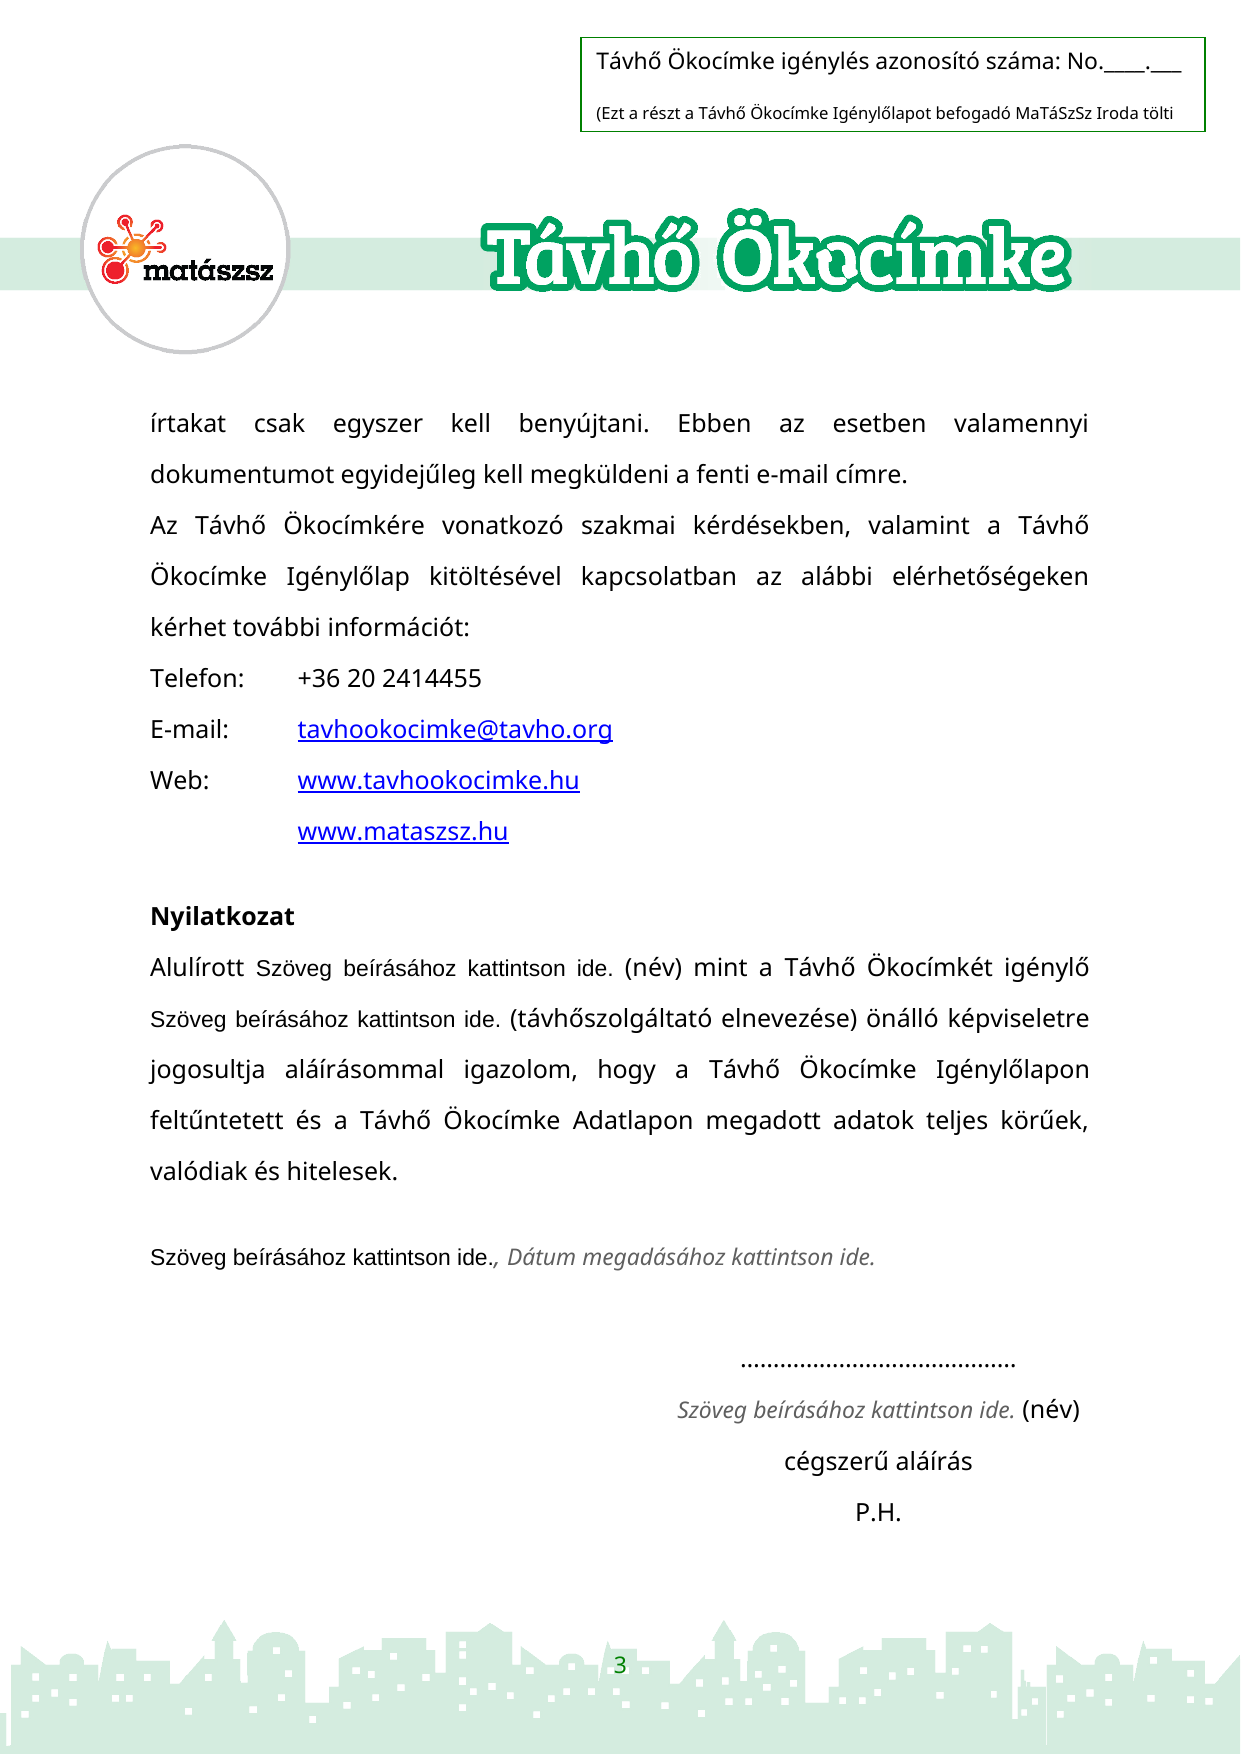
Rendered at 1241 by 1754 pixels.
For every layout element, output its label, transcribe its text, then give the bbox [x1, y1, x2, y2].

text írtakat csak egyszer kell benyújtani. Ebben az esetben valamennyi dokumentumot egyidejűleg kell megküldeni a fenti e-mail címre. [150, 405, 1090, 490]
text www.mataszsz.hu [150, 813, 1090, 848]
text Web: www.tavhookocimke.hu [150, 762, 1090, 797]
text Telefon: +36 20 2414455 [150, 660, 1090, 694]
text E-mail: tavhookocimke@tavho.org [150, 711, 1090, 746]
text , [150, 1239, 1090, 1273]
text Nyilatkozat [150, 899, 1090, 933]
text cégszerű aláírás [666, 1443, 1090, 1477]
text (név) [666, 1392, 1090, 1426]
text Az Távhő Ökocímkére vonatkozó szakmai kérdésekben, valamint a Távhő Ökocímke Igénylőlap kitöltésével kapcsolatban az alábbi elérhetőségeken kérhet további információt: [150, 507, 1090, 643]
text Alulírott (név) mint a Távhő Ökocímkét igénylő (távhőszolgáltató elnevezése) önálló képviseletre jogosultja aláírásommal igazolom, hogy a Távhő Ökocímke Igénylőlapon feltűntetett és a Távhő Ökocímke Adatlapon megadott adatok teljes körűek, valódiak és hitelesek. [150, 950, 1090, 1188]
text P.H. [666, 1494, 1090, 1528]
picture [0, 144, 1241, 1754]
text …………………………………… [666, 1341, 1090, 1375]
